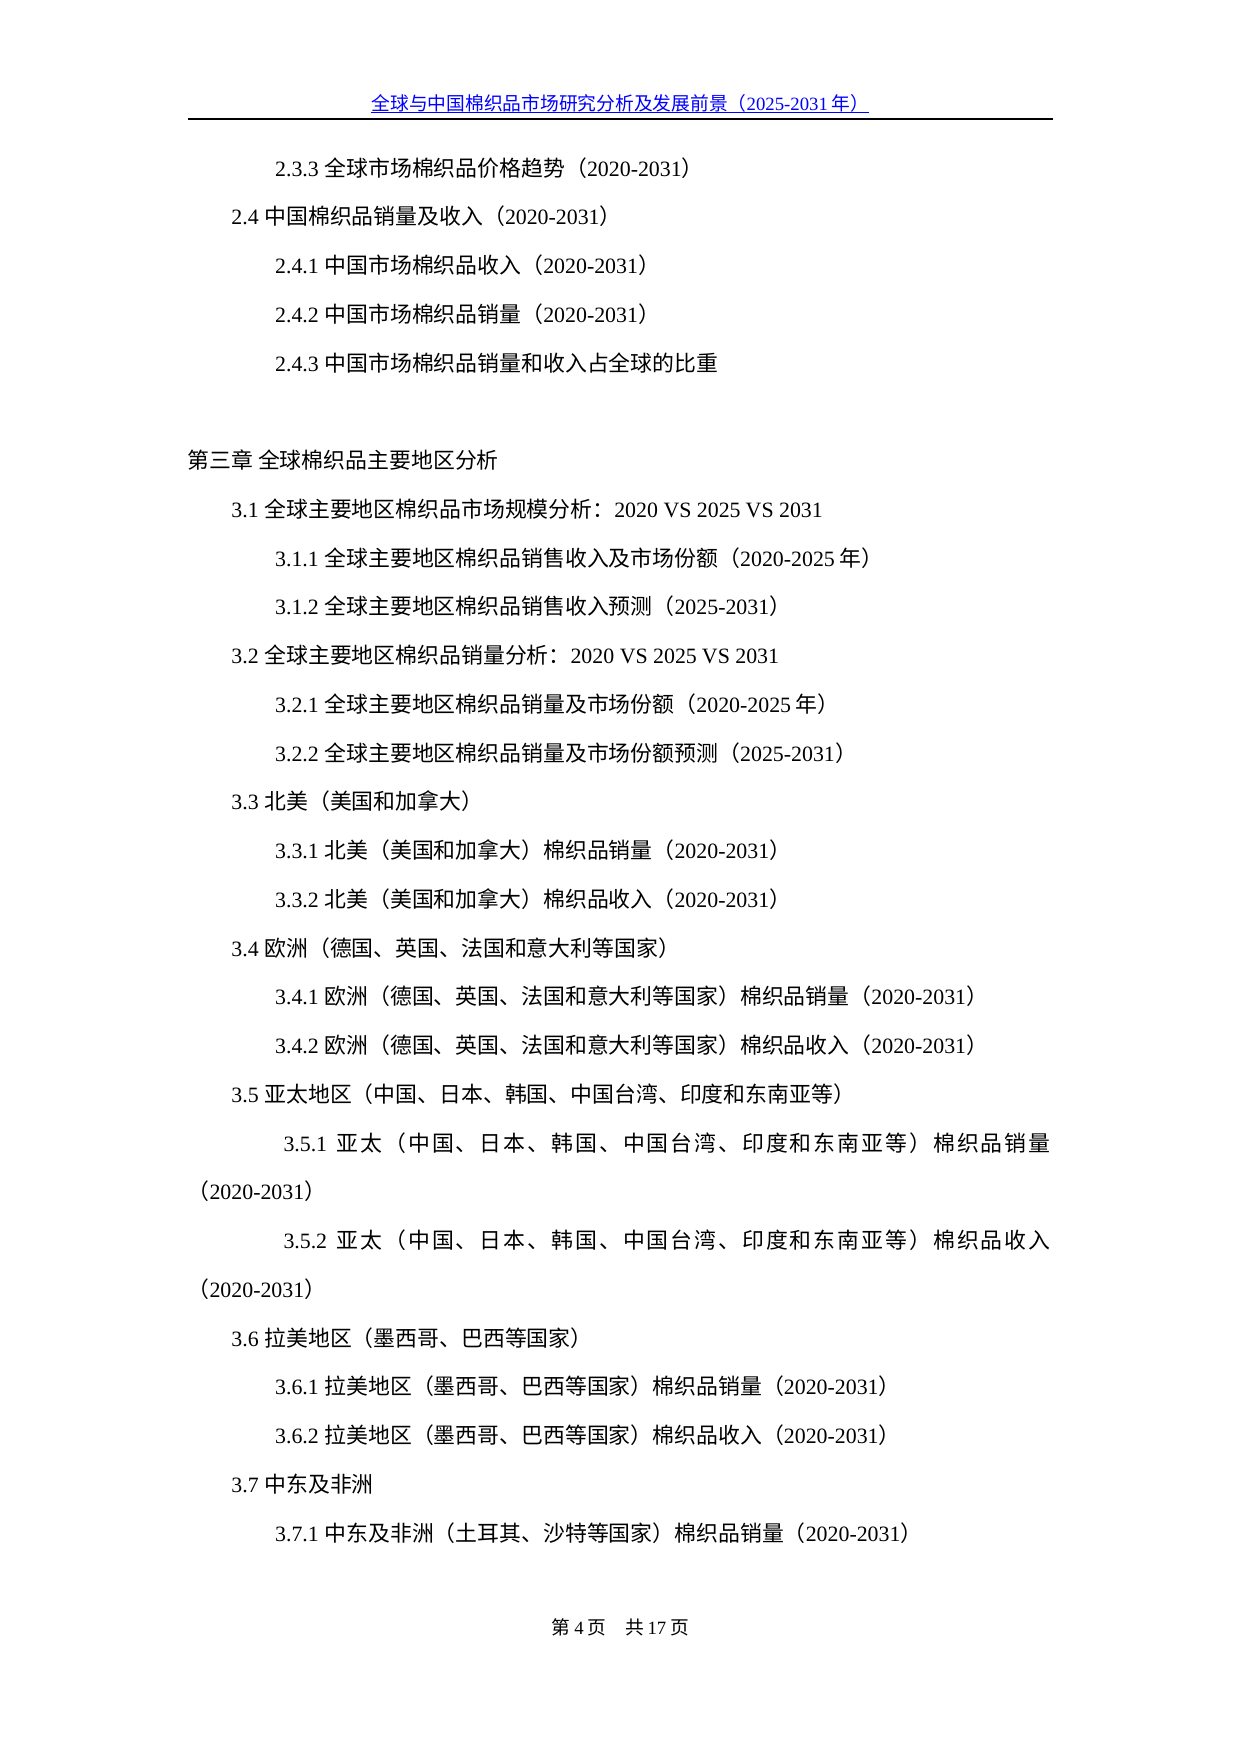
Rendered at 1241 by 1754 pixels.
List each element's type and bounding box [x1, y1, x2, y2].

text [187, 150, 1053, 1548]
